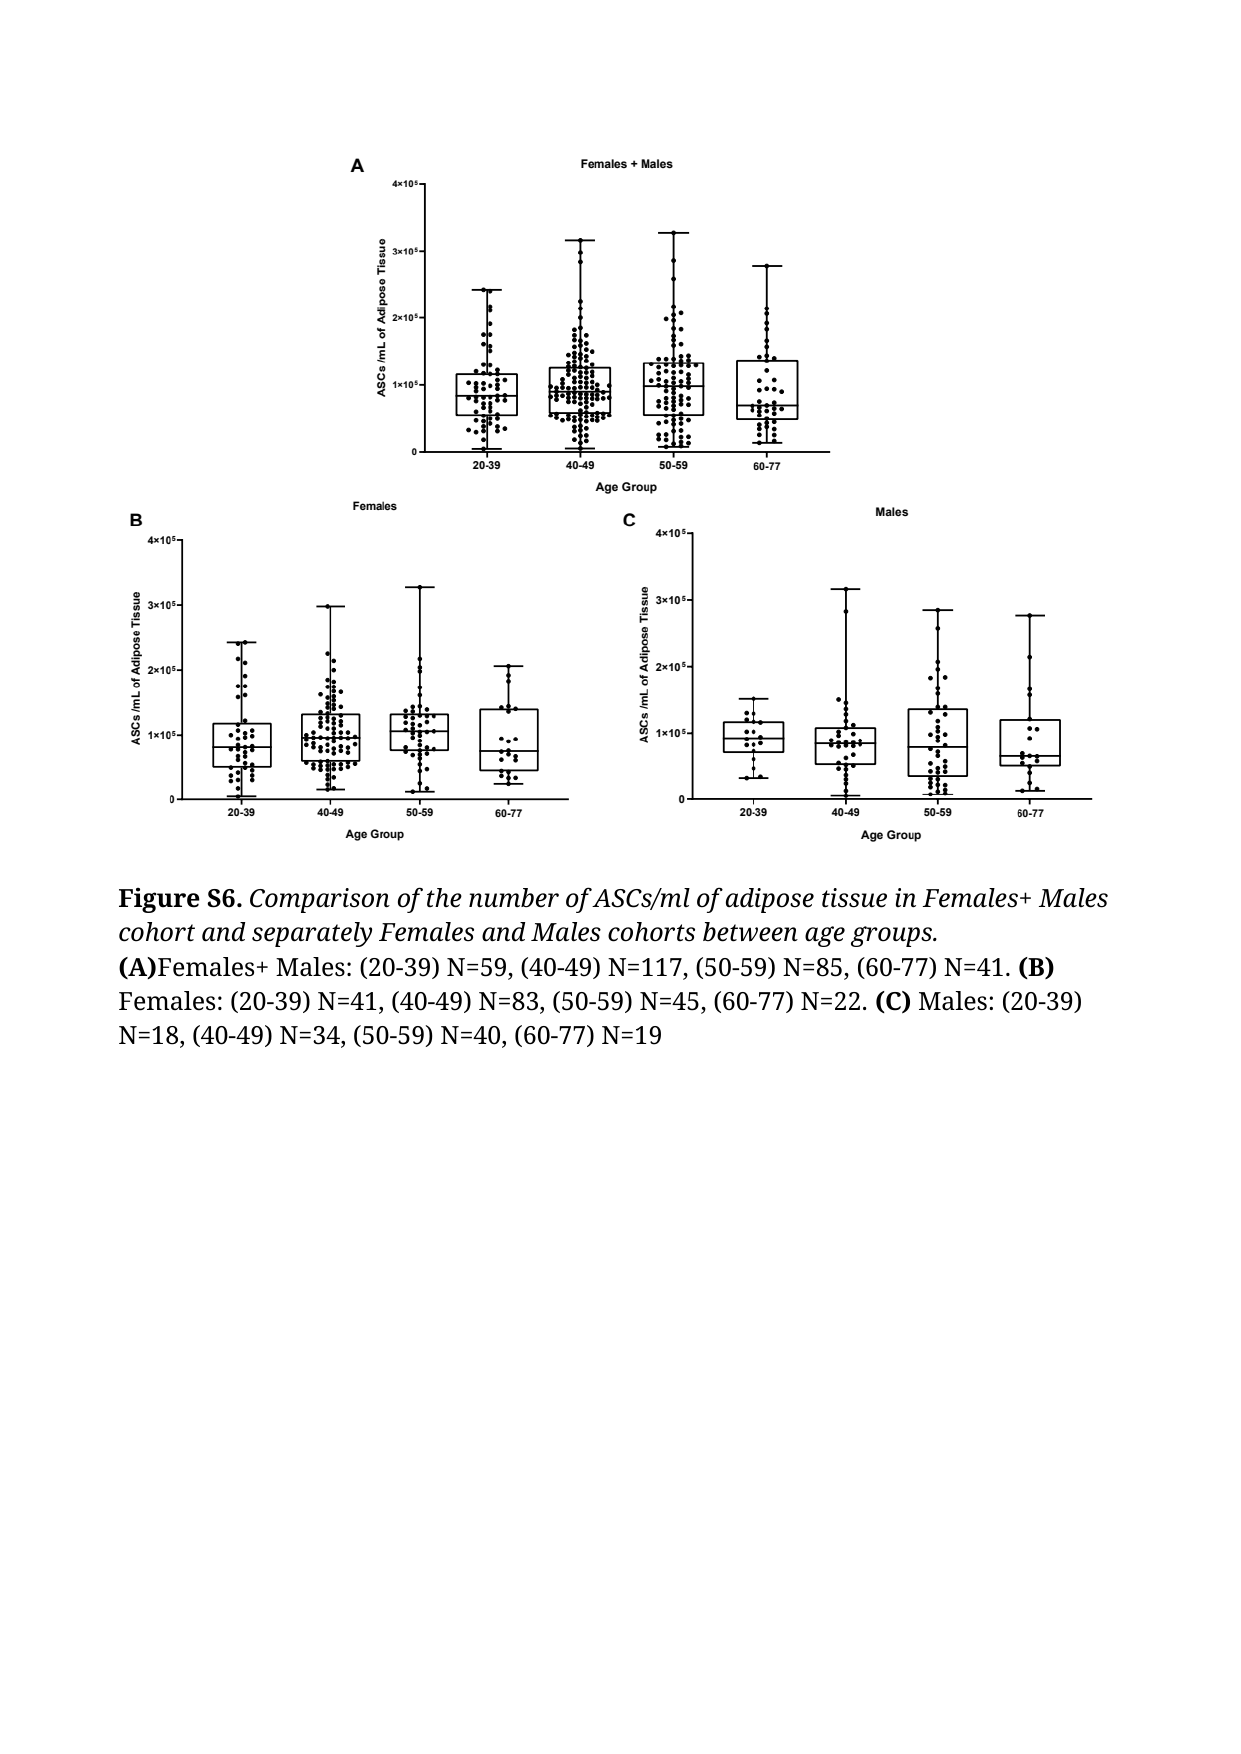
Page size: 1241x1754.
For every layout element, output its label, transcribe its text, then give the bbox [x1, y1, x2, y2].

text (A)Females+ Males: (20-39) N=59, (40-49) N=117, (50-59) N=85, (60-77) N=41. (B) Females: (20-39) N=41, (40-49) N=83, (50-59) N=45, (60-77) N=22. (C) Males: (20-39) N=18, (40-49) N=34, (50-59) N=40, (60-77) N=19 [118, 949, 1122, 1051]
text Figure S6. Comparison of the number of ASCs/ml of adipose tissue in Females+ Males cohort and separately Females and Males cohorts between age groups. [118, 881, 1122, 949]
